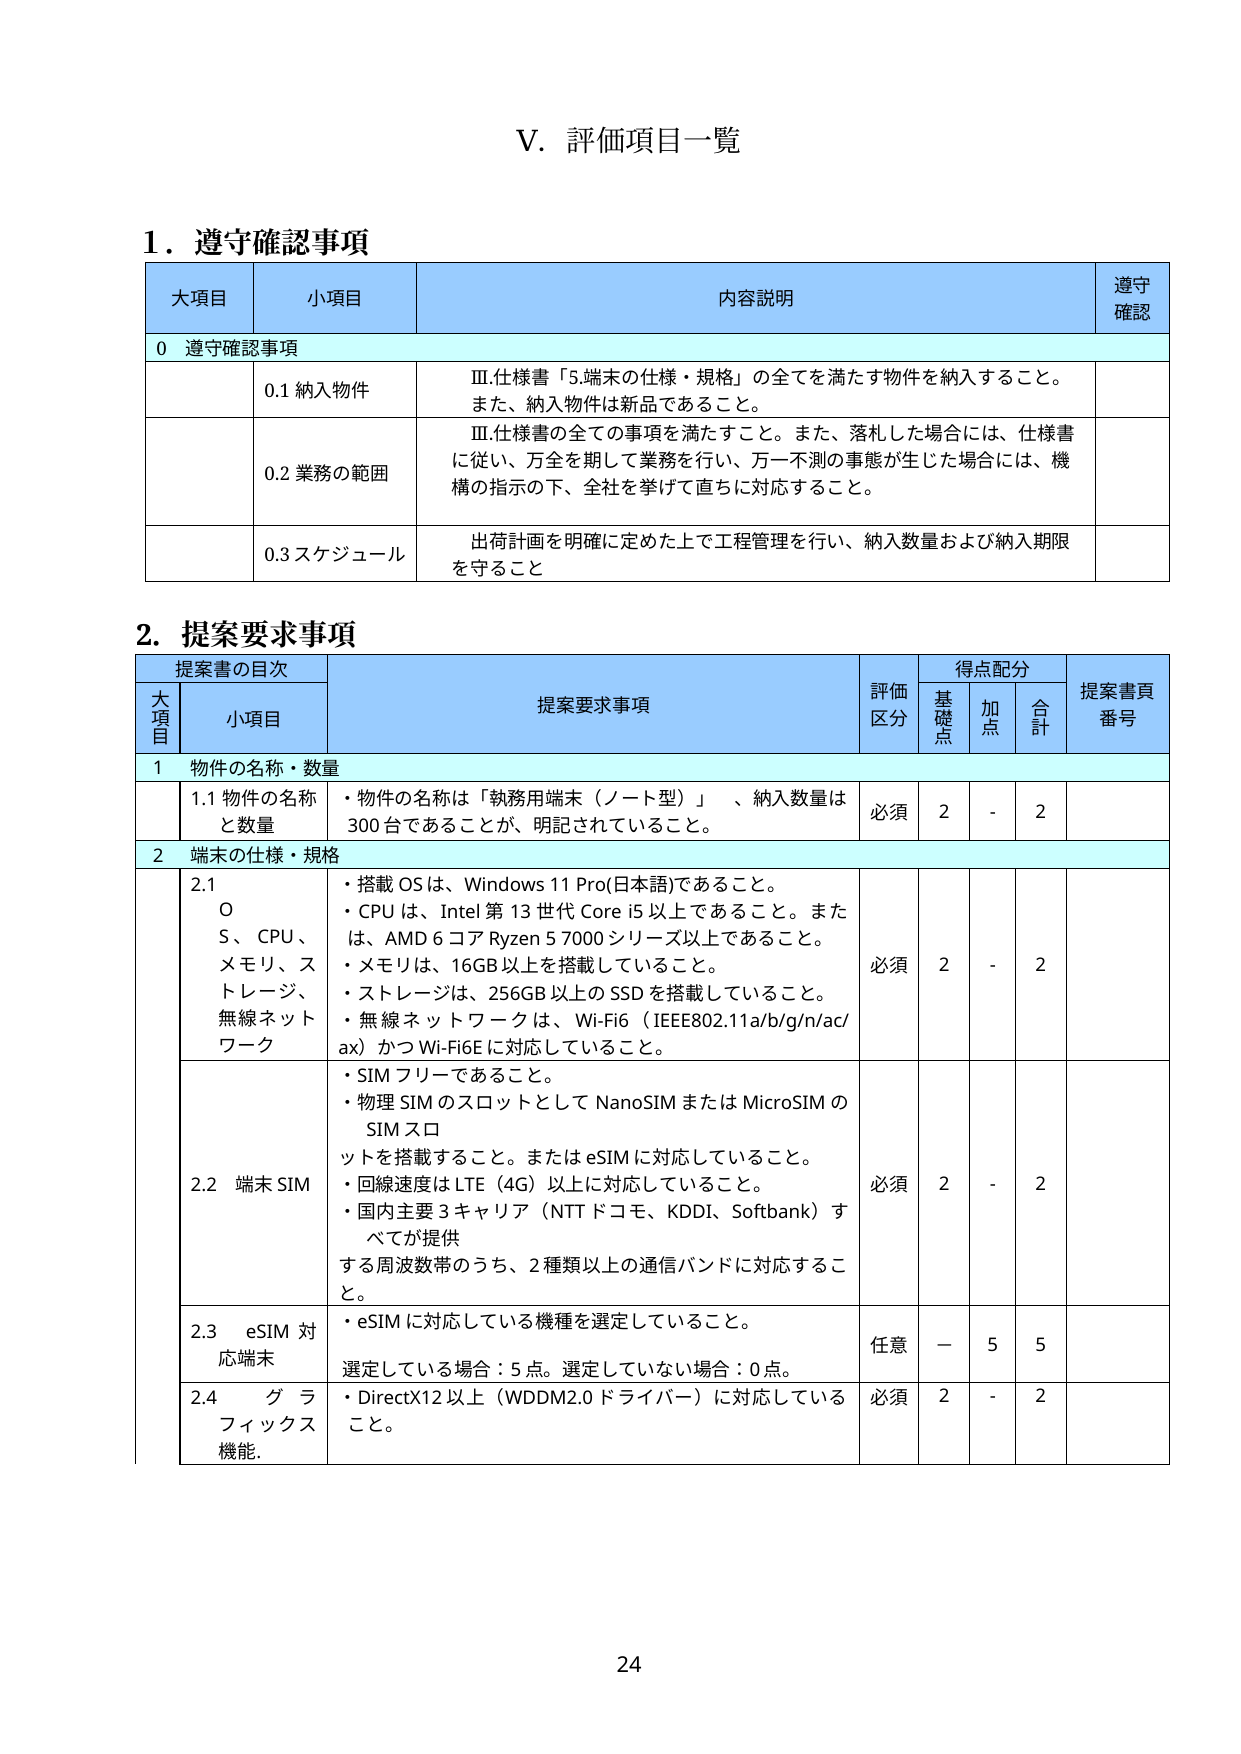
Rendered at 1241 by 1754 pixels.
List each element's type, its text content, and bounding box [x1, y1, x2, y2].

table_cell ・SIMフリーであること。 ・物理SIMのスロットとしてNanoSIMまたはMicroSIMのSIMスロ ットを搭載すること。またはeSIMに対応していること。 ・回線速度はLTE（4G）以上に対応していること。 ・国内主要3キャリア（NTTドコモ、KDDI、Softbank）すべてが提供 する周波数帯のうち、2種類以上の通信バンドに対応すること。 [328, 1061, 859, 1305]
table_cell [918, 841, 970, 868]
table_cell 2 [1016, 782, 1066, 840]
table_cell 基礎点 [919, 683, 969, 753]
table_cell 2.2 端末SIM [181, 1061, 327, 1305]
table_cell 5 [970, 1306, 1015, 1382]
text １．遵守確認事項 [136, 220, 1122, 262]
table_cell 端末の仕様・規格 [180, 841, 859, 868]
table_cell [1096, 526, 1169, 581]
table_cell 2 [1016, 869, 1066, 1060]
table_cell － [919, 1306, 969, 1382]
table_cell ・DirectX12以上（WDDM2.0ドライバー）に対応していること。 [328, 1383, 859, 1464]
table_cell 2.1 OS、CPU、メモリ、ストレージ、無線ネットワーク [181, 869, 327, 1060]
table_cell 任意 [860, 1306, 918, 1382]
table_cell Ⅲ.仕様書「5.端末の仕様・規格」の全てを満たす物件を納入すること。 また、納入物件は新品であること。 [417, 362, 1095, 417]
table_header 評価 区分 [860, 655, 918, 753]
table_header 提案要求事項 [328, 655, 859, 753]
table_cell - [970, 782, 1015, 840]
table_cell [1067, 782, 1169, 840]
table_cell 0.2 業務の範囲 [254, 418, 416, 525]
table_cell 0.1 納入物件 [254, 362, 416, 417]
table_cell 2 [136, 841, 180, 868]
table_cell [918, 754, 970, 781]
table_cell 1 [136, 754, 180, 781]
table_cell 5 [1016, 1306, 1066, 1382]
table_cell [859, 754, 918, 781]
table_cell Ⅲ.仕様書の全ての事項を満たすこと。また、落札した場合には、仕様書に従い、万全を期して業務を行い、万一不測の事態が生じた場合には、機構の指示の下、全社を挙げて直ちに対応すること。 [417, 418, 1095, 525]
table_cell [136, 782, 179, 840]
table_cell [1067, 1306, 1169, 1382]
table_cell 2 [919, 869, 969, 1060]
table_cell 必須 [860, 1061, 918, 1305]
table_cell ・搭載OSは、Windows 11 Pro(日本語)であること。 ・CPUは、Intel第13世代Core i5以上であること。または、AMD 6コアRyzen 5 7000シリーズ以上であること。 ・メモリは、16GB以上を搭載していること。 ・ストレージは、256GB以上のSSDを搭載していること。 ・無線ネットワークは、Wi-Fi6（IEEE802.11a/b/g/n/ac/ax）かつWi-Fi6Eに対応していること。 [328, 869, 859, 1060]
table_cell 2 [1016, 1061, 1066, 1305]
table_cell - [970, 1383, 1015, 1464]
table_cell 0 遵守確認事項 [146, 334, 1169, 361]
table_cell ・物件の名称は「執務用端末（ノート型）」 、納入数量は300台であることが、明記されていること。 [328, 782, 859, 840]
table_cell 2 [1016, 1383, 1066, 1464]
table_header 小項目 [254, 263, 416, 333]
text 2．提案要求事項 [136, 612, 1122, 654]
table_header 内容説明 [417, 263, 1095, 333]
table_header 提案書頁番号 [1067, 655, 1169, 753]
table_cell [1015, 841, 1066, 868]
table_cell 2.3 eSIM対応端末 [181, 1306, 327, 1382]
table_cell 2 [919, 1383, 969, 1464]
table_cell ・eSIMに対応している機種を選定していること。 選定している場合：5点。選定していない場合：0点。 [328, 1306, 859, 1382]
table_cell 2 [919, 782, 969, 840]
table_cell [136, 869, 179, 1464]
table_cell [1067, 869, 1169, 1060]
table_cell [146, 362, 253, 417]
table_cell 小項目 [181, 683, 327, 753]
table_cell [859, 841, 918, 868]
table_cell 加点 [970, 683, 1015, 753]
table_cell 合計 [1016, 683, 1066, 753]
table_cell 必須 [860, 869, 918, 1060]
table_cell 大項目 [136, 683, 179, 753]
table_header 遵守確認 [1096, 263, 1169, 333]
table_cell 物件の名称・数量 [180, 754, 859, 781]
table_cell 0.3スケジュール [254, 526, 416, 581]
table_cell [146, 526, 253, 581]
table_cell - [970, 869, 1015, 1060]
table_cell - [970, 1061, 1015, 1305]
table_cell [146, 418, 253, 525]
table_header 大項目 [146, 263, 253, 333]
table_cell [1067, 1383, 1169, 1464]
table_cell 2 [919, 1061, 969, 1305]
table_cell 1.1 物件の名称と数量 [181, 782, 327, 840]
table_cell 必須 [860, 782, 918, 840]
table_cell [970, 754, 1015, 781]
table_cell 2.4 グラフィックス機能. [181, 1383, 327, 1464]
table_cell [1067, 1061, 1169, 1305]
table_cell 出荷計画を明確に定めた上で工程管理を行い、納入数量および納入期限を守ること [417, 526, 1095, 581]
table_header 提案書の目次 [136, 655, 327, 682]
table_cell [1096, 362, 1169, 417]
table_header 得点配分 [919, 655, 1066, 682]
table_cell [1066, 841, 1169, 868]
table_cell 必須 [860, 1383, 918, 1464]
table_cell [970, 841, 1015, 868]
table_cell [1015, 754, 1066, 781]
table_cell [1096, 418, 1169, 525]
text Ⅴ．評価項目一覧 [136, 118, 1122, 160]
table_cell [1066, 754, 1169, 781]
